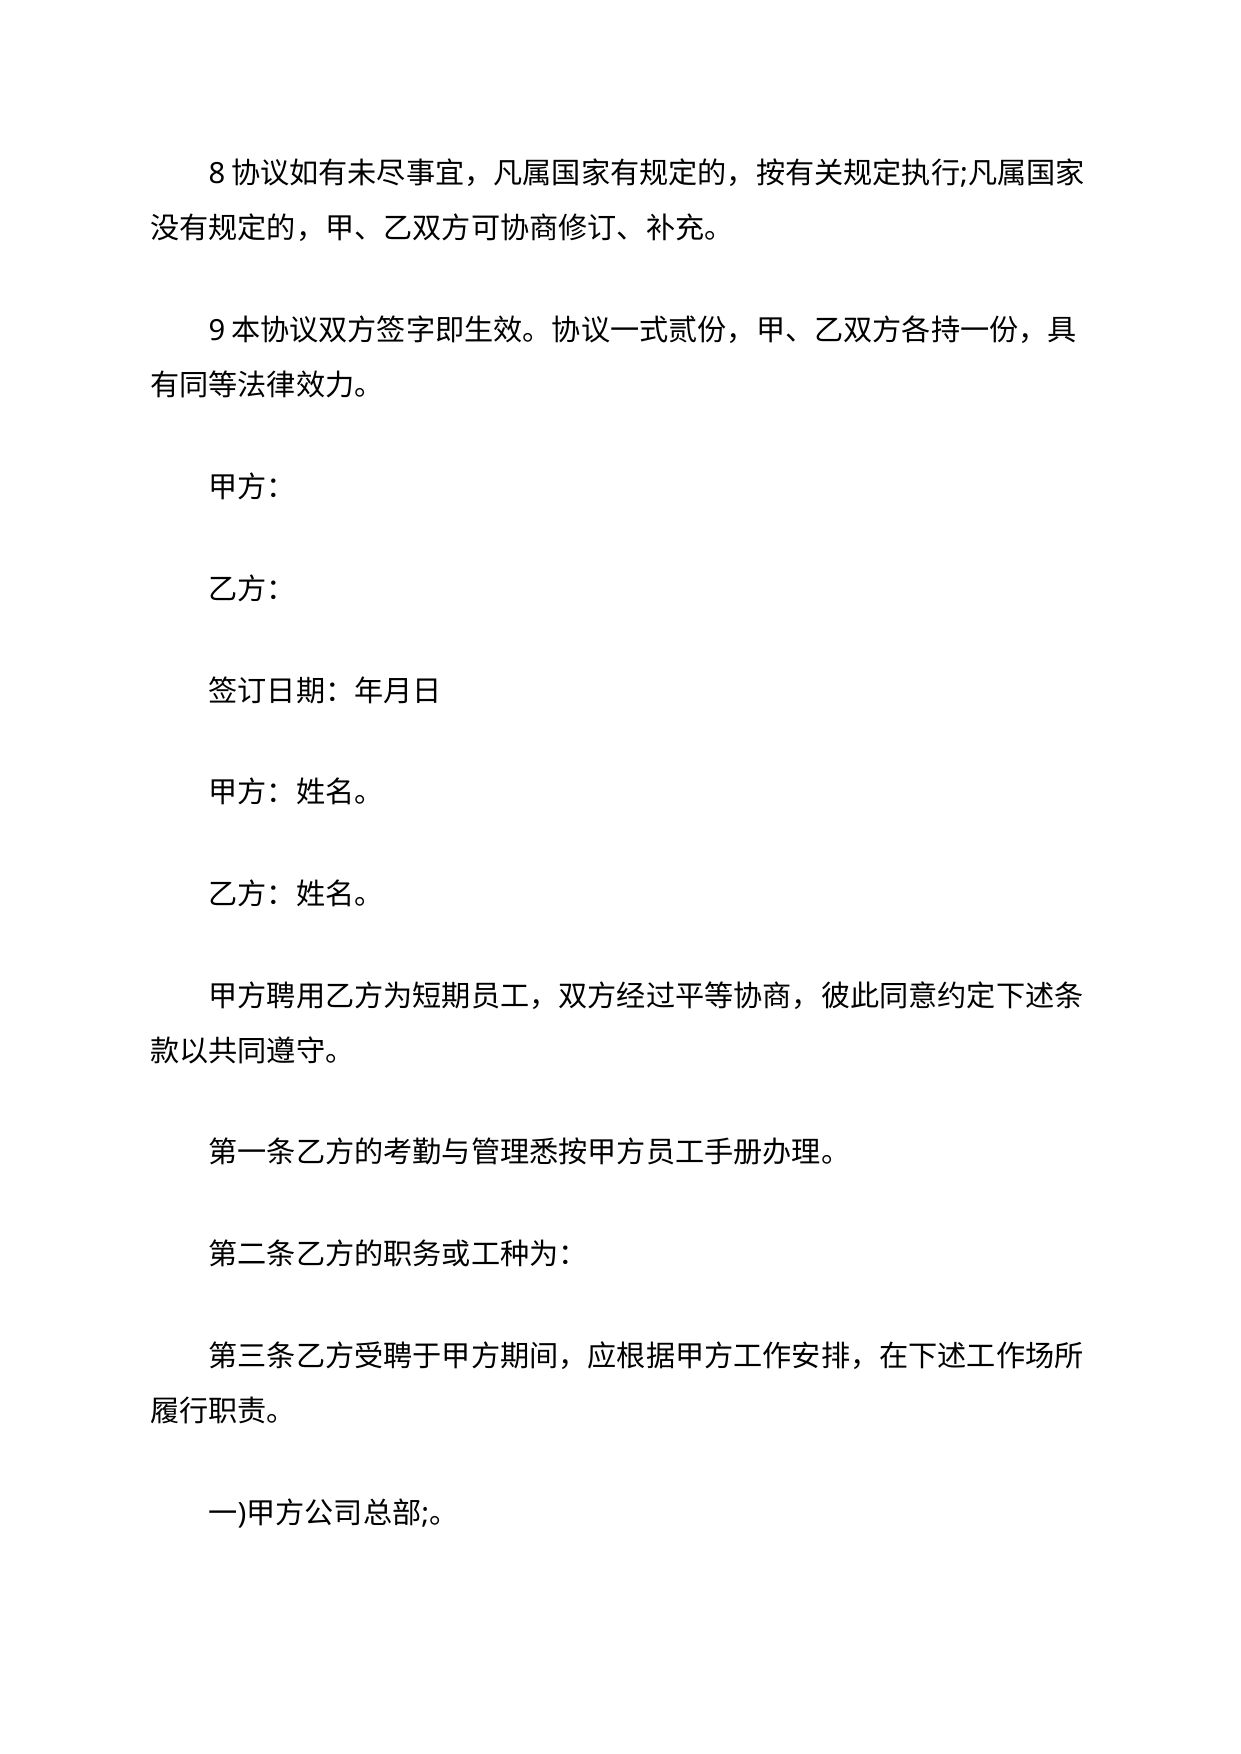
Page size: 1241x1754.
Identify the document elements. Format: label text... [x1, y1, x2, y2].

text 甲方：姓名。 [150, 769, 1090, 811]
text 签订日期：年月日 [150, 667, 1090, 709]
text 甲方： [150, 463, 1090, 506]
text 甲方聘用乙方为短期员工，双方经过平等协商，彼此同意约定下述条款以共同遵守。 [150, 972, 1090, 1069]
text 乙方：姓名。 [150, 871, 1090, 913]
text 第三条乙方受聘于甲方期间，应根据甲方工作安排，在下述工作场所履行职责。 [150, 1333, 1090, 1430]
text 8协议如有未尽事宜，凡属国家有规定的，按有关规定执行;凡属国家没有规定的，甲、乙双方可协商修订、补充。 [150, 150, 1090, 247]
text 9本协议双方签字即生效。协议一式贰份，甲、乙双方各持一份，具有同等法律效力。 [150, 307, 1090, 404]
text 第一条乙方的考勤与管理悉按甲方员工手册办理。 [150, 1129, 1090, 1171]
text 第二条乙方的职务或工种为： [150, 1231, 1090, 1273]
text 乙方： [150, 565, 1090, 608]
text 一)甲方公司总部;。 [150, 1489, 1090, 1532]
